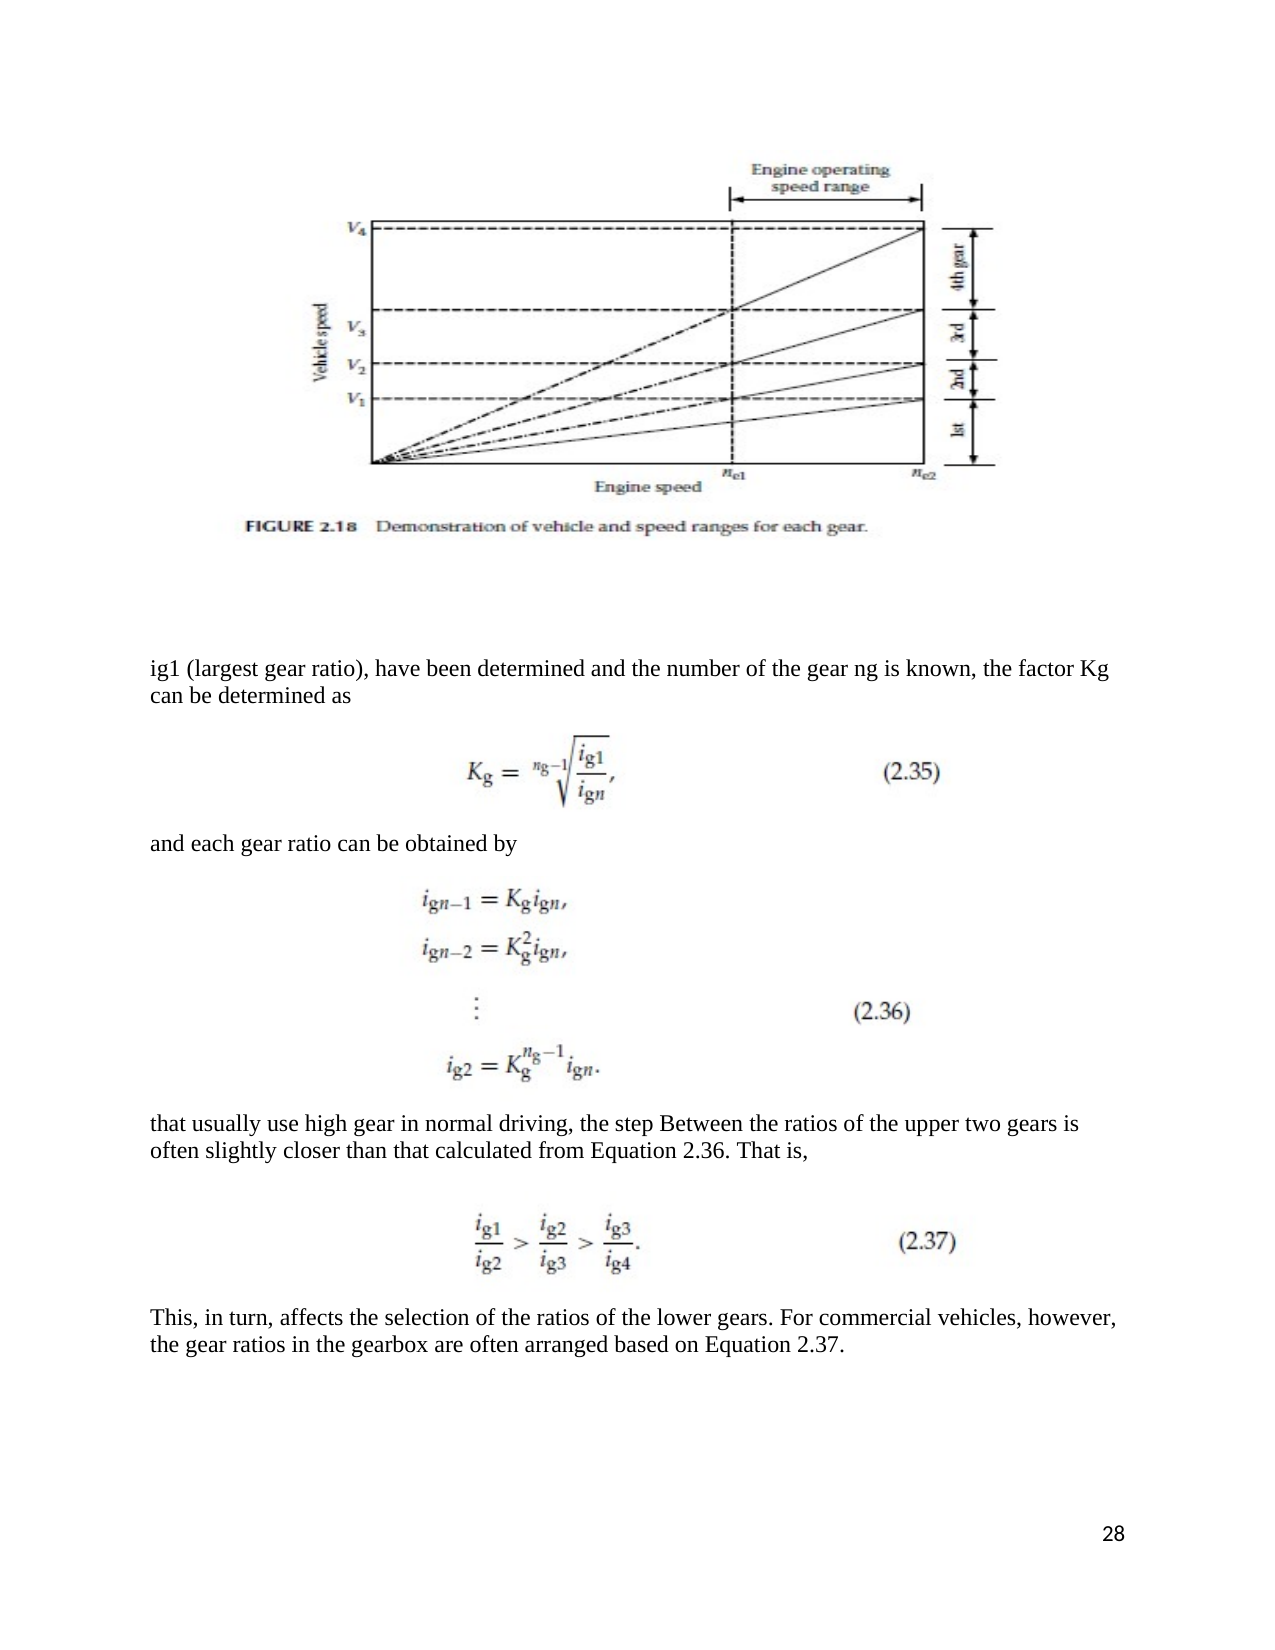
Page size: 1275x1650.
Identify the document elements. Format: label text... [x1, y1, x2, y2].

text that usually use high gear in normal driving, the step Between the ratios of the upper two gears is often slightly closer than that calculated from Equation 2.36. That is, [150, 1109, 1125, 1164]
picture [150, 876, 946, 1109]
picture [150, 709, 985, 830]
text This, in turn, affects the selection of the ratios of the lower gears. For commercial vehicles, however, the gear ratios in the gearbox are often arranged based on Equation 2.37. [150, 1302, 1125, 1358]
picture [150, 150, 1032, 544]
picture [150, 1191, 989, 1303]
text and each gear ratio can be obtained by [150, 829, 1125, 857]
